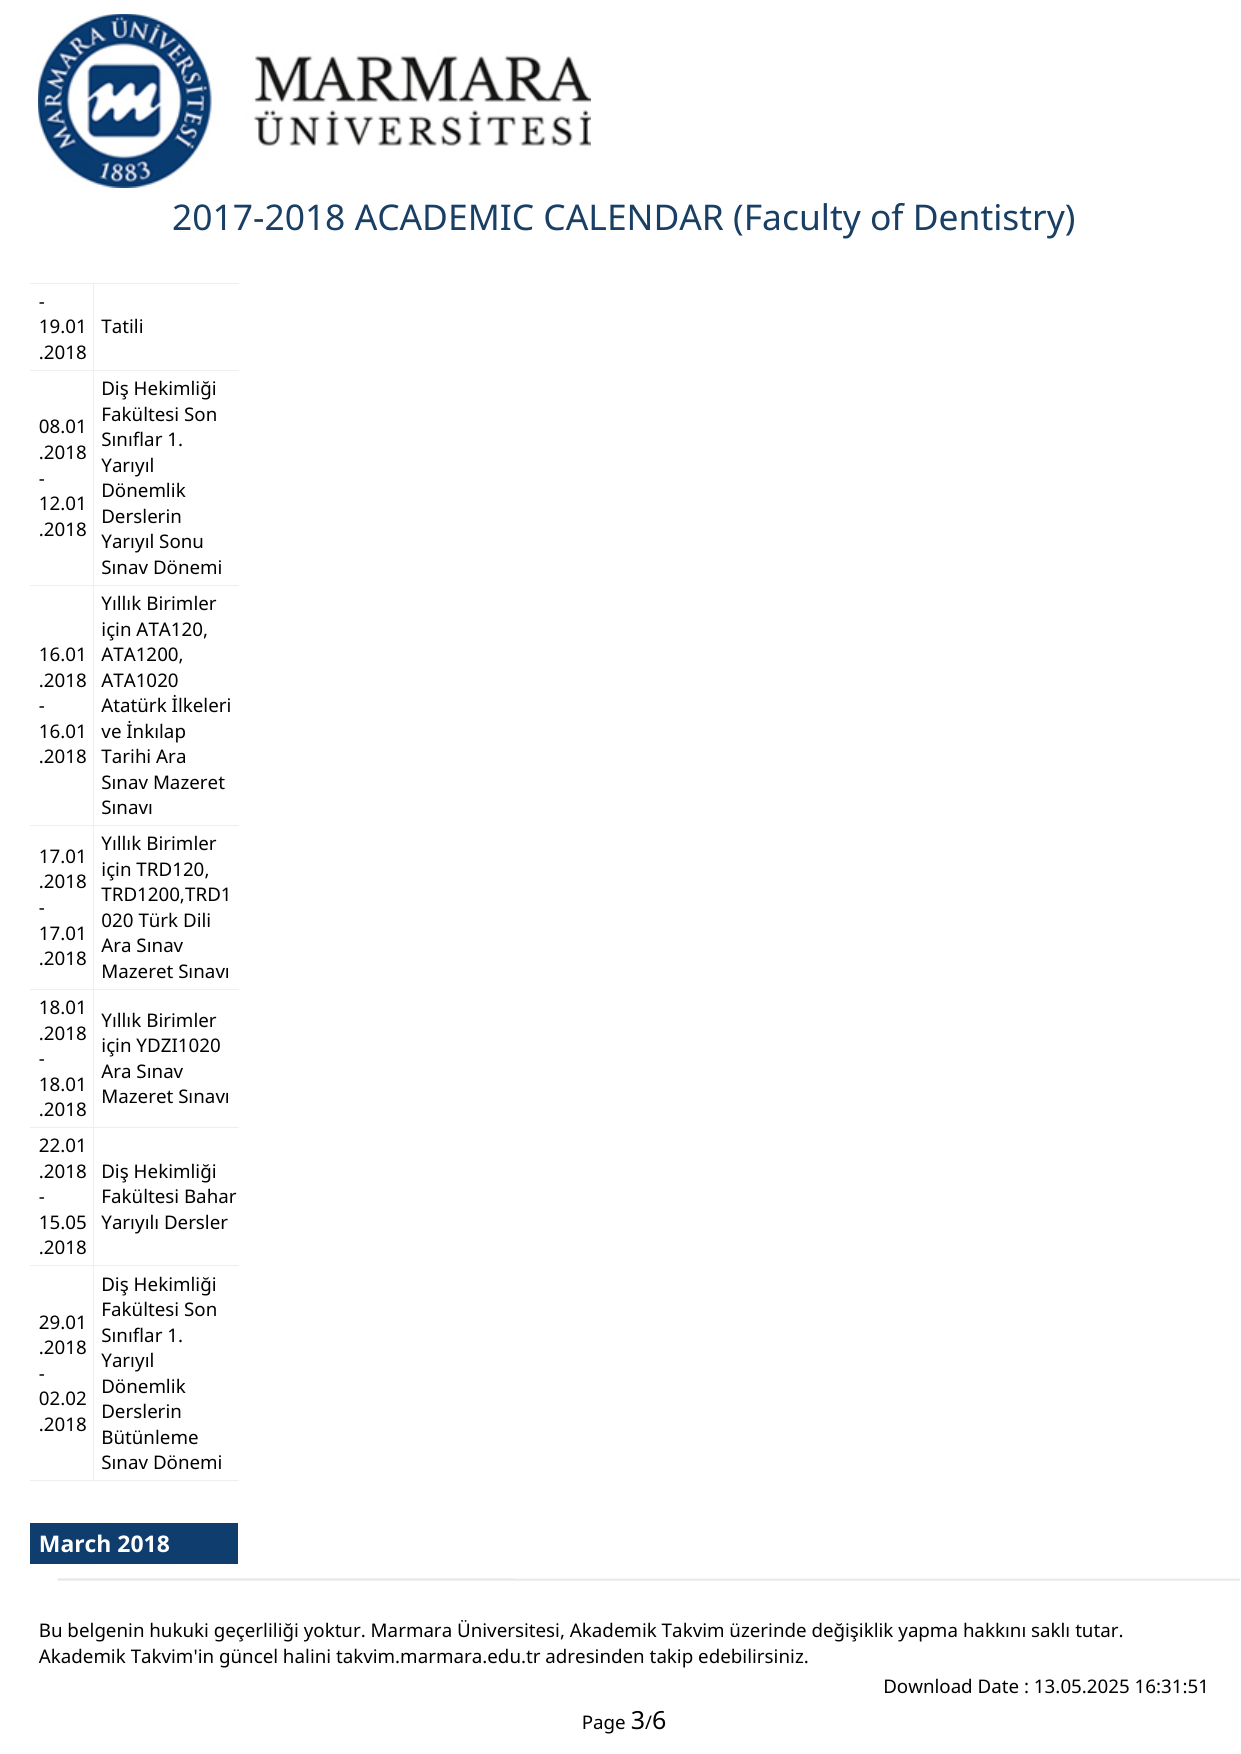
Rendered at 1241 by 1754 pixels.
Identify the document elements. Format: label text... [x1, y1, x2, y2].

table_cell Yıllık Birimler için YDZI1020 Ara Sınav Mazeret Sınavı [94, 990, 238, 1127]
table_cell Diş Hekimliği Fakültesi Yarıyıl Tatili [94, 284, 238, 370]
table_cell 08.01.2018 - 12.01.2018 [30, 371, 93, 585]
table_cell 17.01.2018 - 17.01.2018 [30, 826, 93, 989]
table_cell Diş Hekimliği Fakültesi Son Sınıflar 1. Yarıyıl Dönemlik Derslerin Yarıyıl Sonu Sınav Dönemi [94, 371, 238, 585]
table_cell 16.01.2018 - 16.01.2018 [30, 586, 93, 825]
table_cell Diş Hekimliği Fakültesi Bahar Yarıyılı Dersler [94, 1128, 238, 1265]
picture [38, 14, 591, 188]
table_cell 18.01.2018 - 18.01.2018 [30, 990, 93, 1127]
table_cell Diş Hekimliği Fakültesi Son Sınıflar 1. Yarıyıl Dönemlik Derslerin Bütünleme Sınav Dönemi [94, 1266, 238, 1480]
table_cell Yıllık Birimler için ATA120, ATA1200, ATA1020 Atatürk İlkeleri ve İnkılap Tarihi Ara Sınav Mazeret Sınavı [94, 586, 238, 825]
table_header March 2018 [30, 1523, 238, 1564]
table_cell 29.01.2018 - 02.02.2018 [30, 1266, 93, 1480]
table_cell 08.01.2018 - 19.01.2018 [30, 284, 93, 370]
table_cell Yıllık Birimler için TRD120, TRD1200,TRD1020 Türk Dili Ara Sınav Mazeret Sınavı [94, 826, 238, 989]
table_cell 22.01.2018 - 15.05.2018 [30, 1128, 93, 1265]
